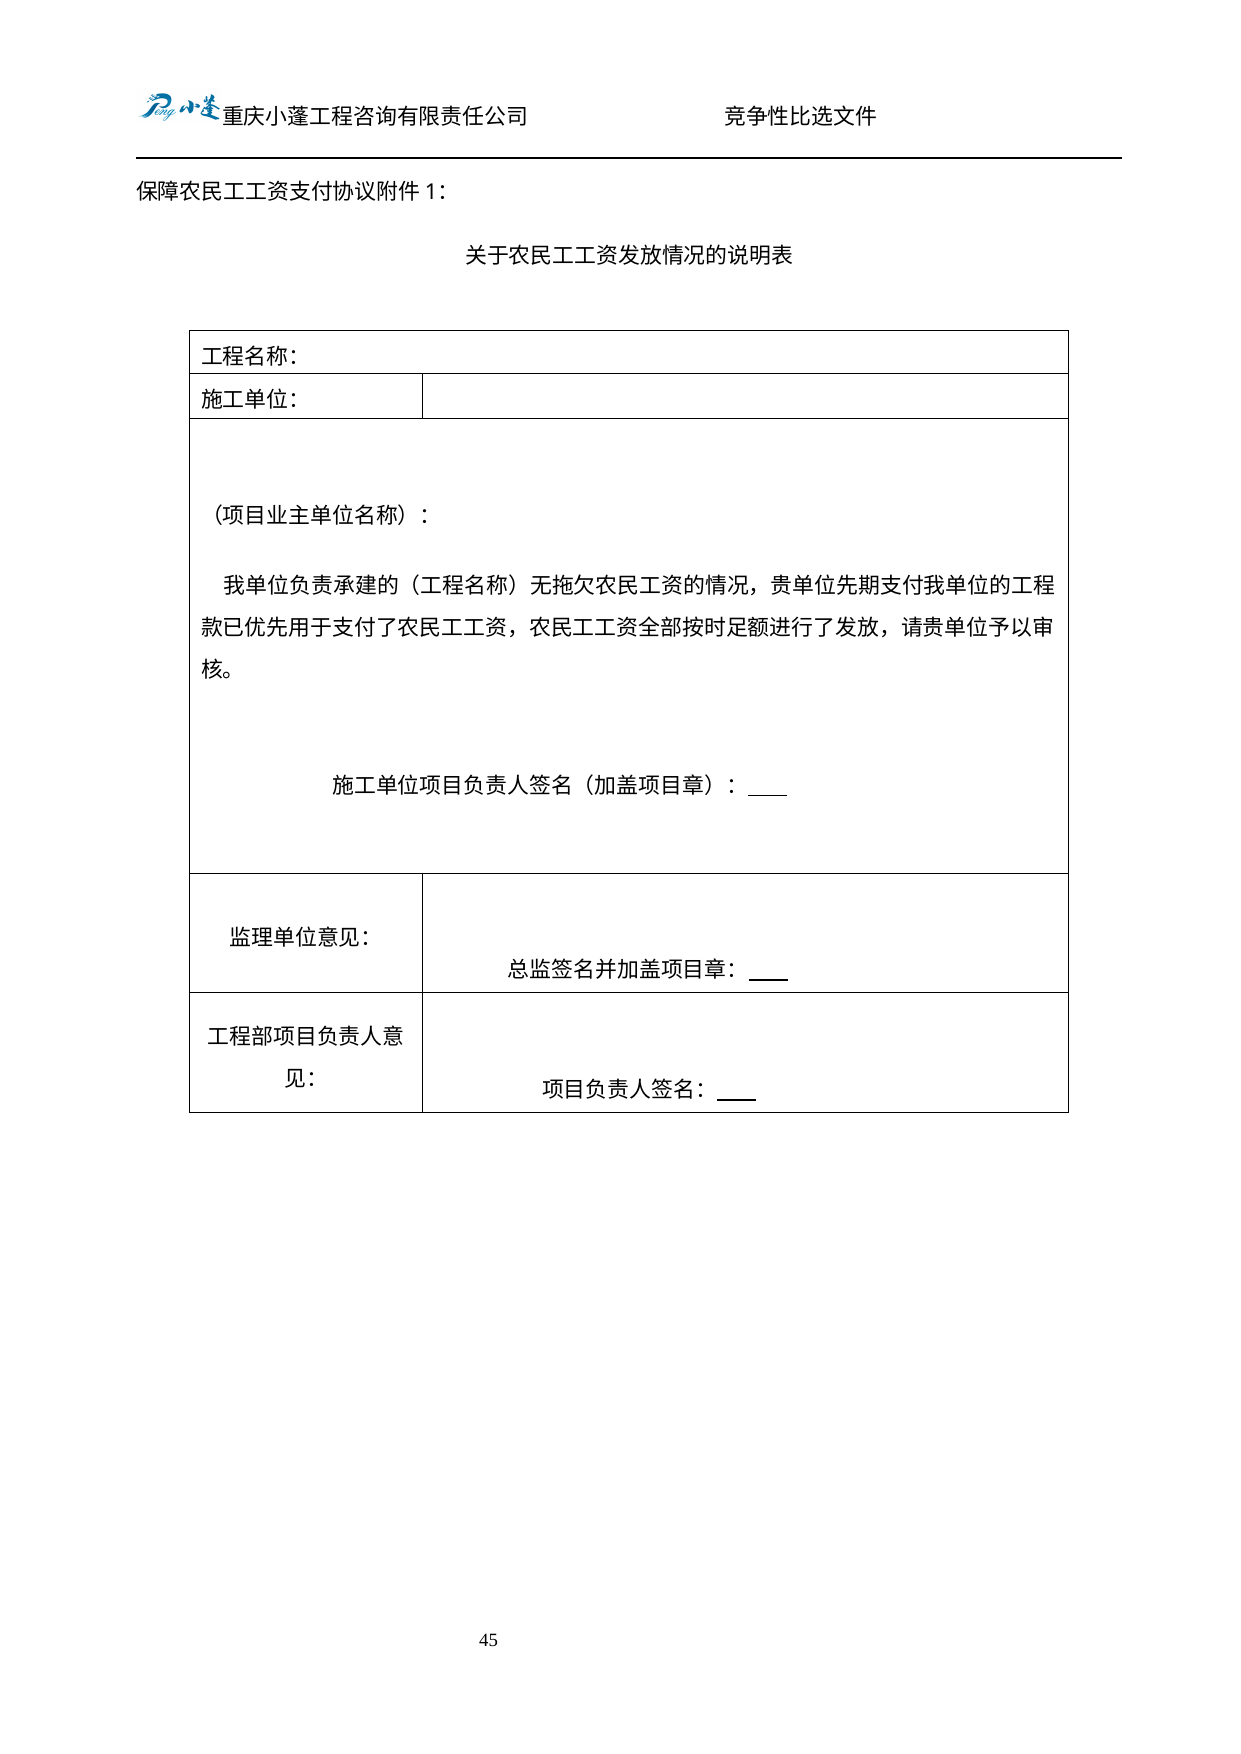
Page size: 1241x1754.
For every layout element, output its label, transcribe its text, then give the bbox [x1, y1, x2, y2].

table_cell 总监签名并加盖项目章： [423, 874, 1068, 992]
table_cell 监理单位意见： [190, 874, 422, 992]
table_cell 工程部项目负责人意见： [190, 993, 422, 1112]
table_cell [423, 374, 1068, 418]
table_cell 施工单位： [190, 374, 422, 418]
picture [135, 88, 222, 125]
text 关于农民工工资发放情况的说明表 [136, 238, 1122, 269]
table_cell 项目负责人签名： [423, 993, 1068, 1112]
table_cell （项目业主单位名称）： 我单位负责承建的（工程名称）无拖欠农民工资的情况，贵单位先期支付我单位的工程款已优先用于支付了农民工工资，农民工工资全部按时足额进行了发放，请贵单位予以审核。 施工单位项目负责人签名（加盖项目章）： [190, 419, 1068, 872]
table_header 工程名称： [190, 331, 1068, 373]
text 保障农民工工资支付协议附件1： [136, 173, 1122, 206]
